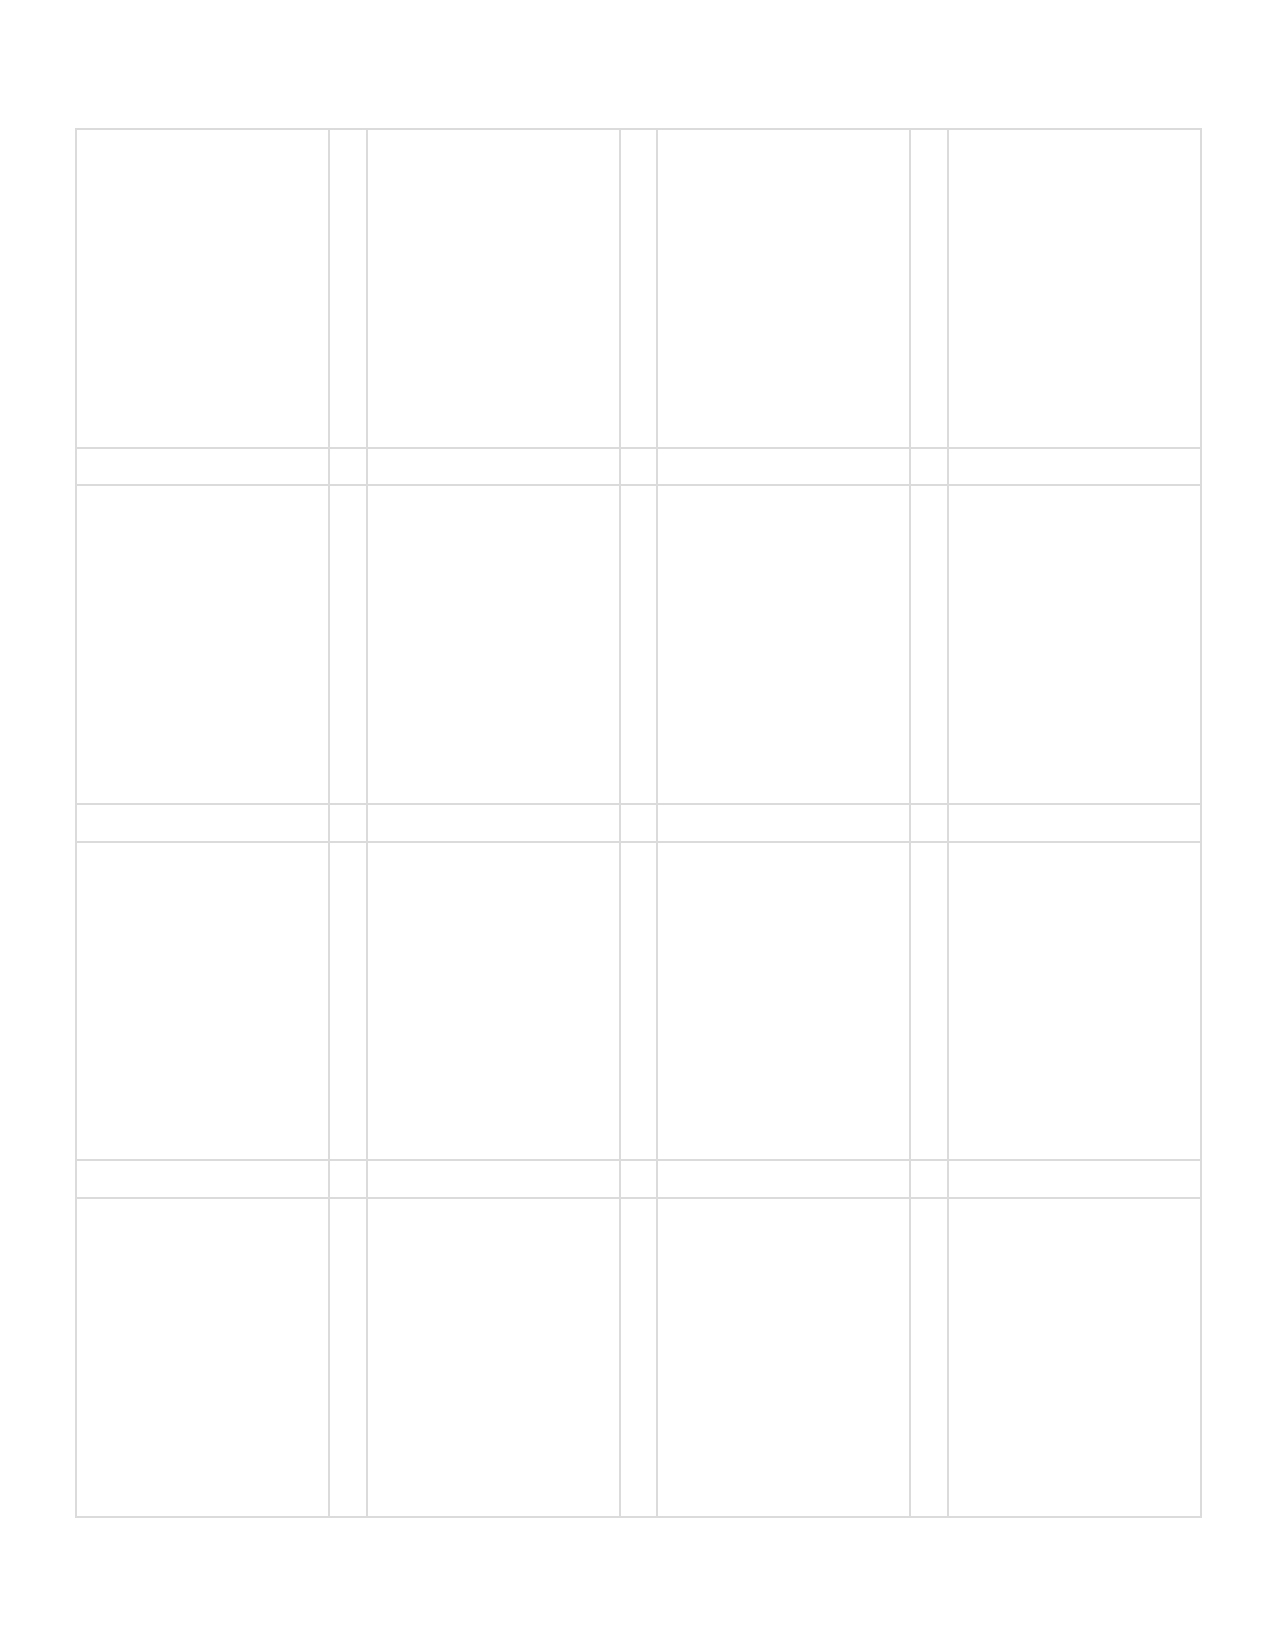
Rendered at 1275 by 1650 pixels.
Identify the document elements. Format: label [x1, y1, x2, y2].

table_cell [368, 1199, 619, 1516]
table_cell [330, 843, 366, 1159]
table_header [330, 130, 366, 447]
table_header [949, 130, 1200, 447]
table_cell [949, 449, 1200, 484]
table_cell [77, 843, 328, 1159]
table_cell [330, 1199, 366, 1516]
table_cell [949, 486, 1200, 803]
table_cell [911, 843, 947, 1159]
table_cell [330, 449, 366, 484]
table_cell [911, 449, 947, 484]
table_cell [621, 449, 656, 484]
table_cell [911, 805, 947, 841]
table_cell [658, 449, 909, 484]
table_cell [77, 805, 328, 841]
table_cell [621, 805, 656, 841]
table_cell [330, 486, 366, 803]
table_cell [368, 1161, 619, 1197]
table_cell [658, 486, 909, 803]
table_cell [911, 1161, 947, 1197]
table_cell [368, 486, 619, 803]
table_cell [368, 843, 619, 1159]
table_cell [77, 486, 328, 803]
table_cell [949, 1161, 1200, 1197]
table_cell [658, 1161, 909, 1197]
table_cell [911, 1199, 947, 1516]
table_cell [911, 486, 947, 803]
table_cell [621, 1199, 656, 1516]
table_cell [621, 843, 656, 1159]
table_cell [658, 1199, 909, 1516]
table_cell [77, 449, 328, 484]
table_cell [77, 1161, 328, 1197]
table_cell [949, 843, 1200, 1159]
table_cell [368, 449, 619, 484]
table_cell [621, 1161, 656, 1197]
table_cell [330, 1161, 366, 1197]
table_cell [658, 805, 909, 841]
table_cell [949, 805, 1200, 841]
table_header [368, 130, 619, 447]
table_cell [658, 843, 909, 1159]
table_cell [330, 805, 366, 841]
table_cell [621, 486, 656, 803]
table_header [911, 130, 947, 447]
table_header [621, 130, 656, 447]
table_cell [368, 805, 619, 841]
table_header [658, 130, 909, 447]
table_cell [949, 1199, 1200, 1516]
table_header [77, 130, 328, 447]
table_cell [77, 1199, 328, 1516]
